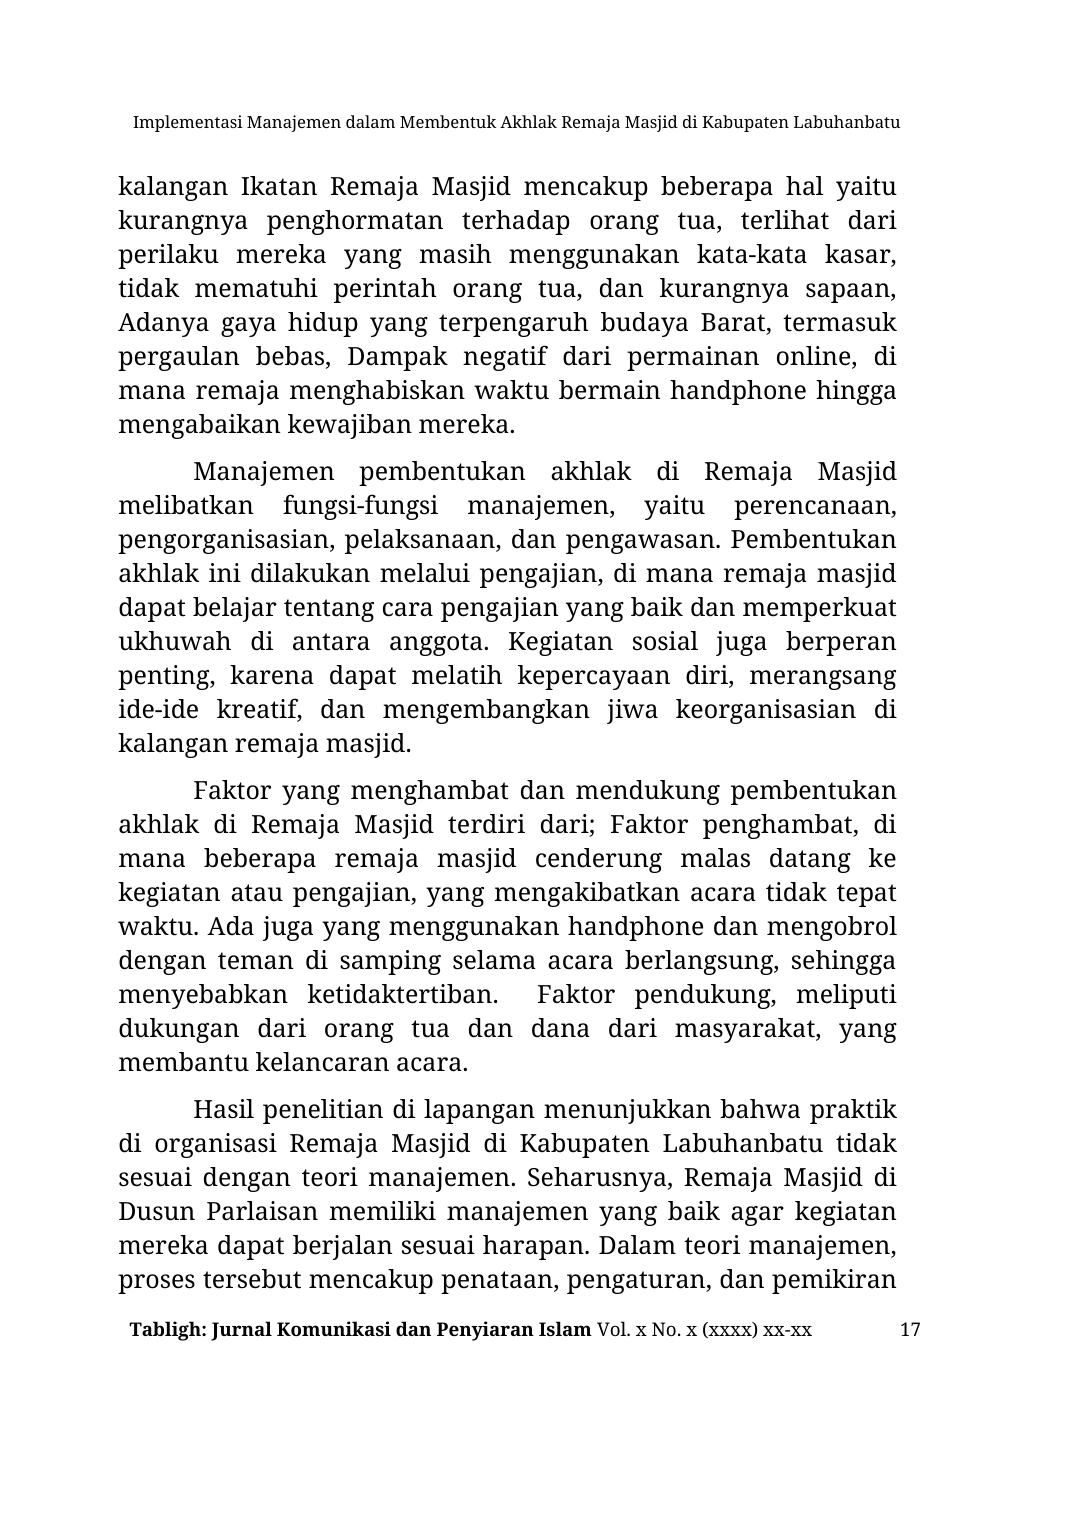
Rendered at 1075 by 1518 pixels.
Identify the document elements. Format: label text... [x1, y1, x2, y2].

text Faktor yang menghambat dan mendukung pembentukan akhlak di Remaja Masjid terdiri dari; Faktor penghambat, di mana beberapa remaja masjid cenderung malas datang ke kegiatan atau pengajian, yang mengakibatkan acara tidak tepat waktu. Ada juga yang menggunakan handphone dan mengobrol dengan teman di samping selama acara berlangsung, sehingga menyebabkan ketidaktertiban. Faktor pendukung, meliputi dukungan dari orang tua dan dana dari masyarakat, yang membantu kelancaran acara. [118, 772, 898, 1079]
text Manajemen pembentukan akhlak di Remaja Masjid melibatkan fungsi-fungsi manajemen, yaitu perencanaan, pengorganisasian, pelaksanaan, dan pengawasan. Pembentukan akhlak ini dilakukan melalui pengajian, di mana remaja masjid dapat belajar tentang cara pengajian yang baik dan memperkuat ukhuwah di antara anggota. Kegiatan sosial juga berperan penting, karena dapat melatih kepercayaan diri, merangsang ide-ide kreatif, dan mengembangkan jiwa keorganisasian di kalangan remaja masjid. [118, 453, 898, 760]
